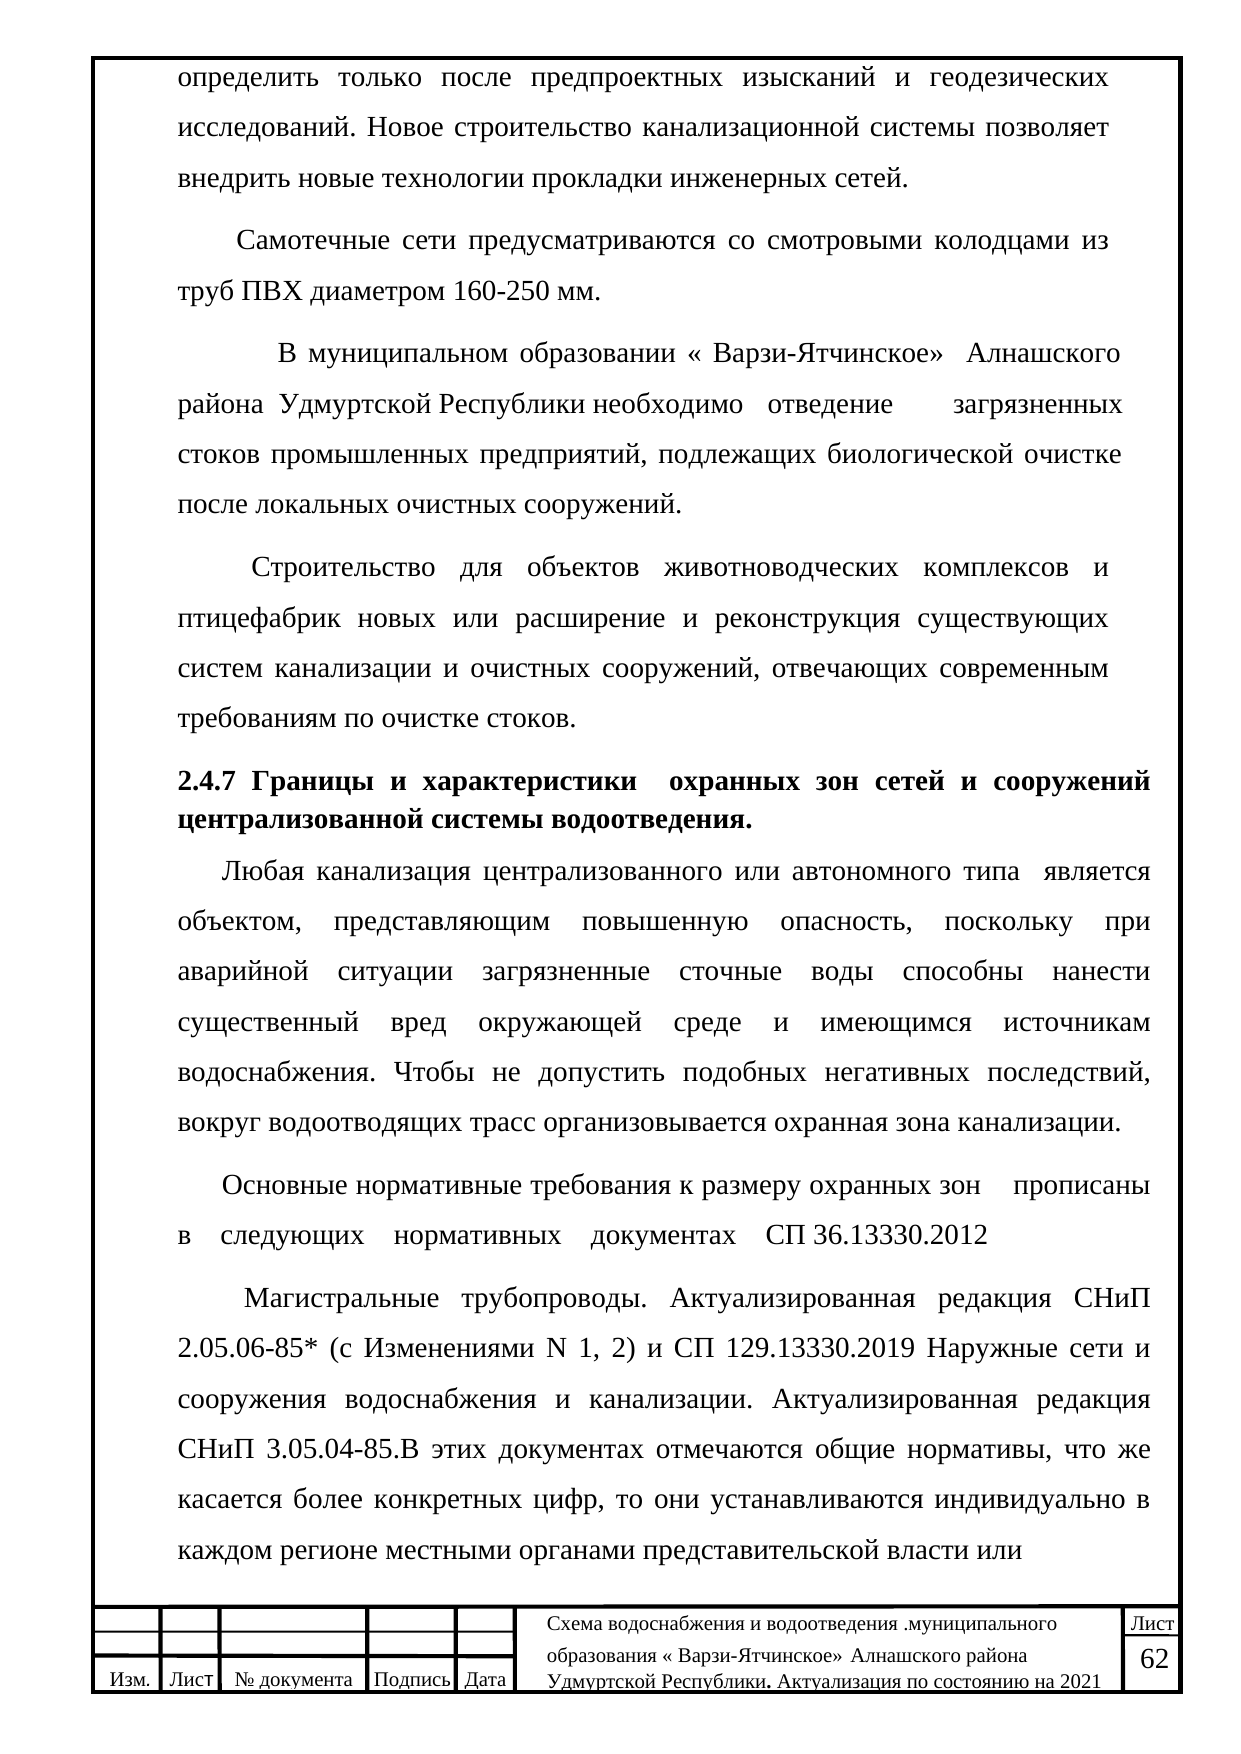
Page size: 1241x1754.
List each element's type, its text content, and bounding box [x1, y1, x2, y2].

text Магистральные трубопроводы. Актуализированная редакция СНиП 2.05.06-85* (с Изменениями N 1, 2) и СП 129.13330.2019 Наружные сети и сооружения водоснабжения и канализации. Актуализированная редакция СНиП 3.05.04-85.В этих документах отмечаются общие нормативы, что же касается более конкретных цифр, то они устанавливаются индивидуально в каждом регионе местными органами представительской власти или [177, 1280, 1152, 1565]
text Любая канализация централизованного или автономного типа является объектом, представляющим повышенную опасность, поскольку при аварийной ситуации загрязненные сточные воды способны нанести существенный вред окружающей среде и имеющимся источникам водоснабжения. Чтобы не допустить подобных негативных последствий, вокруг водоотводящих трасс организовывается охранная зона канализации. [177, 853, 1152, 1138]
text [177, 59, 1109, 193]
text Строительство для объектов животноводческих комплексов и птицефабрик новых или расширение и реконструкция существующих систем канализации и очистных сооружений, отвечающих современным требованиям по очистке стоков. [177, 549, 1109, 734]
text В муниципальном образовании « Варзи-Ятчинское» Алнашского района Удмуртской Республики необходимо отведение загрязненных стоков промышленных предприятий, подлежащих биологической очистке после локальных очистных сооружений. [177, 336, 1123, 520]
subtitle 2.4.7 Границы и характеристики охранных зон сетей и сооружений централизованной системы водоотведения. [177, 763, 1152, 835]
text Самотечные сети предусматриваются со смотровыми колодцами из труб ПВХ диаметром 160-250 мм. [177, 222, 1109, 306]
text Основные нормативные требования к размеру охранных зон прописаны в следующих нормативных документах СП 36.13330.2012 [177, 1167, 1152, 1251]
